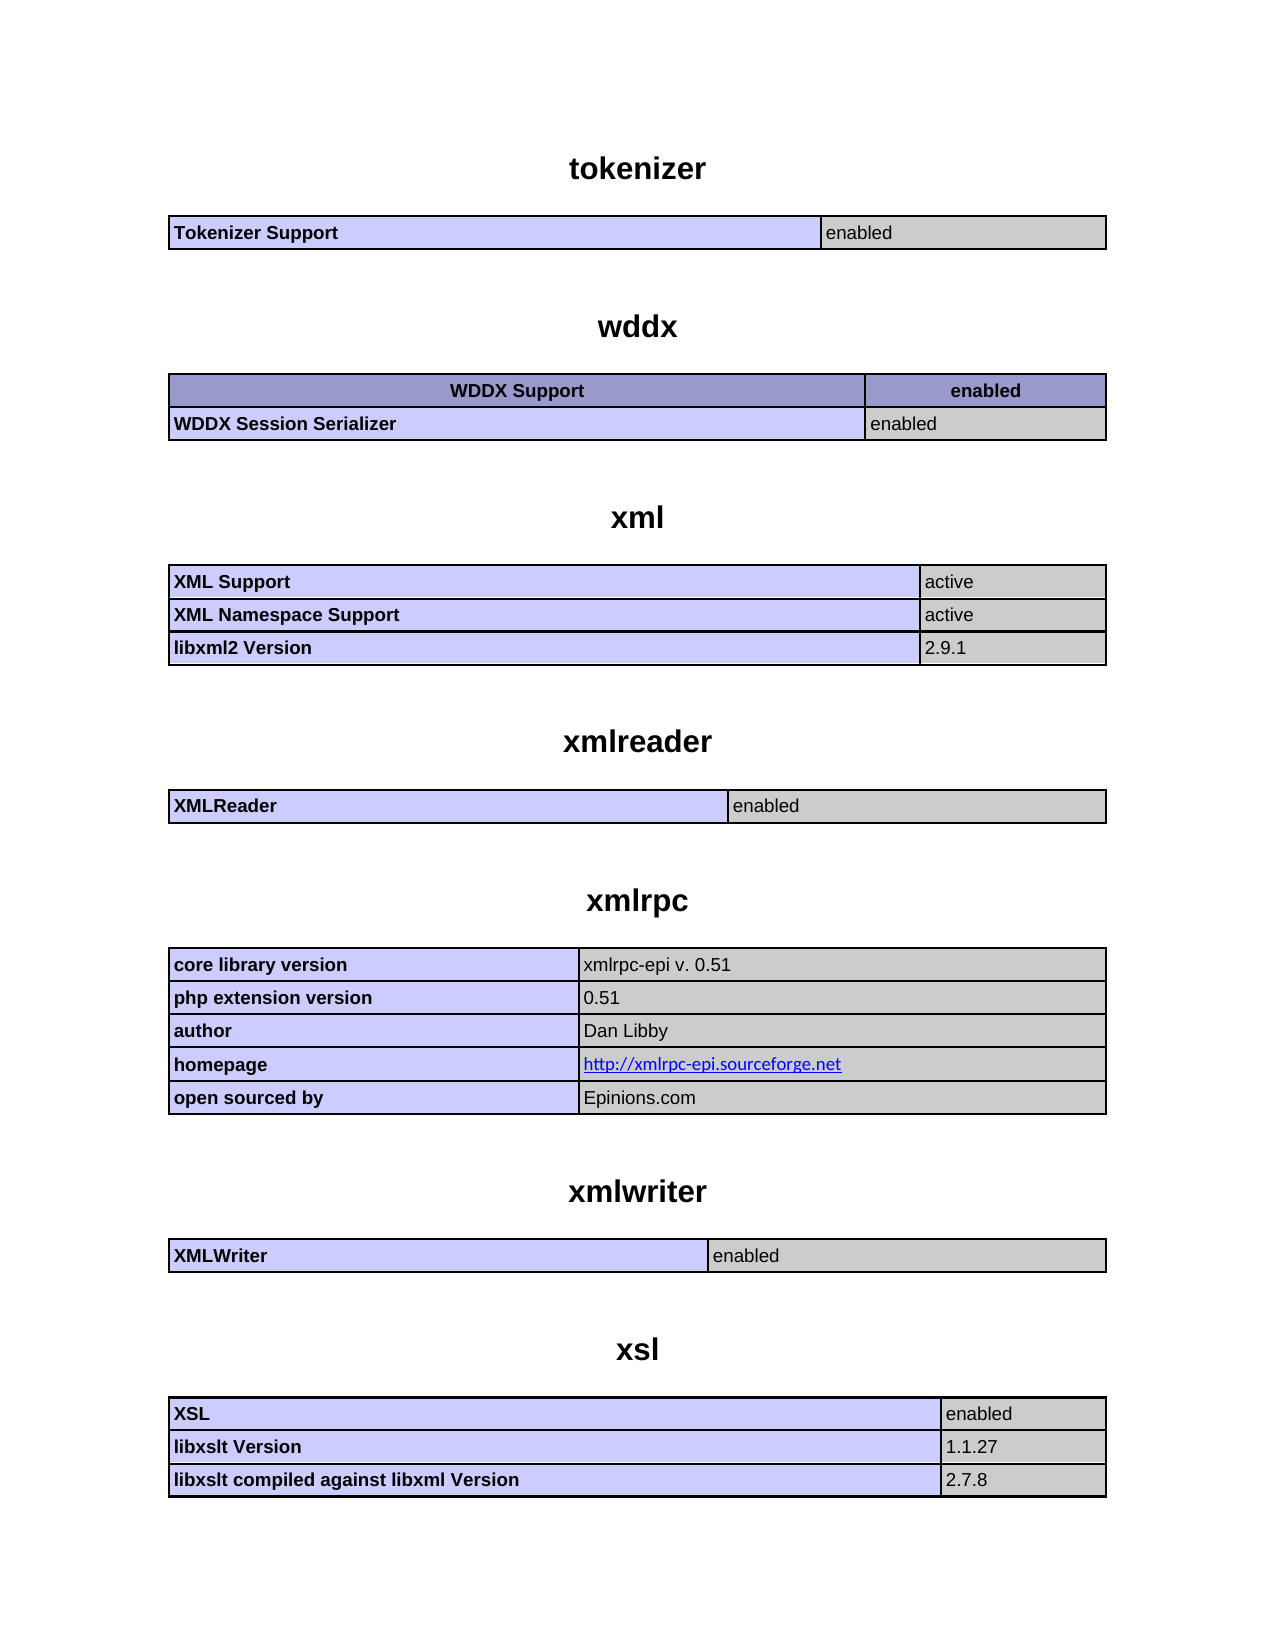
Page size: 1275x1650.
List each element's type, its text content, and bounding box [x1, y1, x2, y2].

table_header WDDX Support [170, 375, 864, 406]
table_header enabled [822, 217, 1105, 248]
table_cell php extension version [170, 982, 578, 1013]
table_header Tokenizer Support [170, 217, 820, 248]
table_cell libxml2 Version [170, 633, 919, 663]
table_cell 0.51 [580, 982, 1105, 1013]
text wddx [150, 308, 1125, 344]
table_header XSL [170, 1399, 940, 1429]
table_header XMLReader [170, 791, 727, 822]
table_header enabled [942, 1399, 1105, 1429]
table_cell open sourced by [170, 1082, 578, 1113]
text xsl [150, 1331, 1125, 1367]
text xmlreader [150, 723, 1125, 759]
table_header enabled [729, 791, 1105, 822]
table_cell Epinions.com [580, 1082, 1105, 1113]
text xml [150, 499, 1125, 535]
table_cell author [170, 1015, 578, 1046]
table_cell homepage [170, 1048, 578, 1080]
table_cell WDDX Session Serializer [170, 408, 864, 439]
text tokenizer [150, 150, 1125, 186]
text xmlrpc [150, 882, 1125, 917]
table_cell XML Namespace Support [170, 600, 919, 630]
table_cell active [921, 600, 1105, 630]
table_header XML Support [170, 566, 919, 597]
table_header XMLWriter [170, 1240, 707, 1271]
table_header active [921, 566, 1105, 597]
table_cell 2.7.8 [942, 1465, 1105, 1495]
table_header enabled [709, 1240, 1105, 1271]
table_header enabled [866, 375, 1105, 406]
table_header core library version [170, 949, 578, 980]
table_cell http://xmlrpc-epi.sourceforge.net [580, 1048, 1105, 1080]
table_cell 2.9.1 [921, 633, 1105, 663]
table_cell Dan Libby [580, 1015, 1105, 1046]
table_cell libxslt compiled against libxml Version [170, 1465, 940, 1495]
text xmlwriter [150, 1173, 1125, 1209]
table_header xmlrpc-epi v. 0.51 [580, 949, 1105, 980]
table_cell enabled [866, 408, 1105, 439]
table_cell libxslt Version [170, 1431, 940, 1462]
table_cell 1.1.27 [942, 1431, 1105, 1462]
